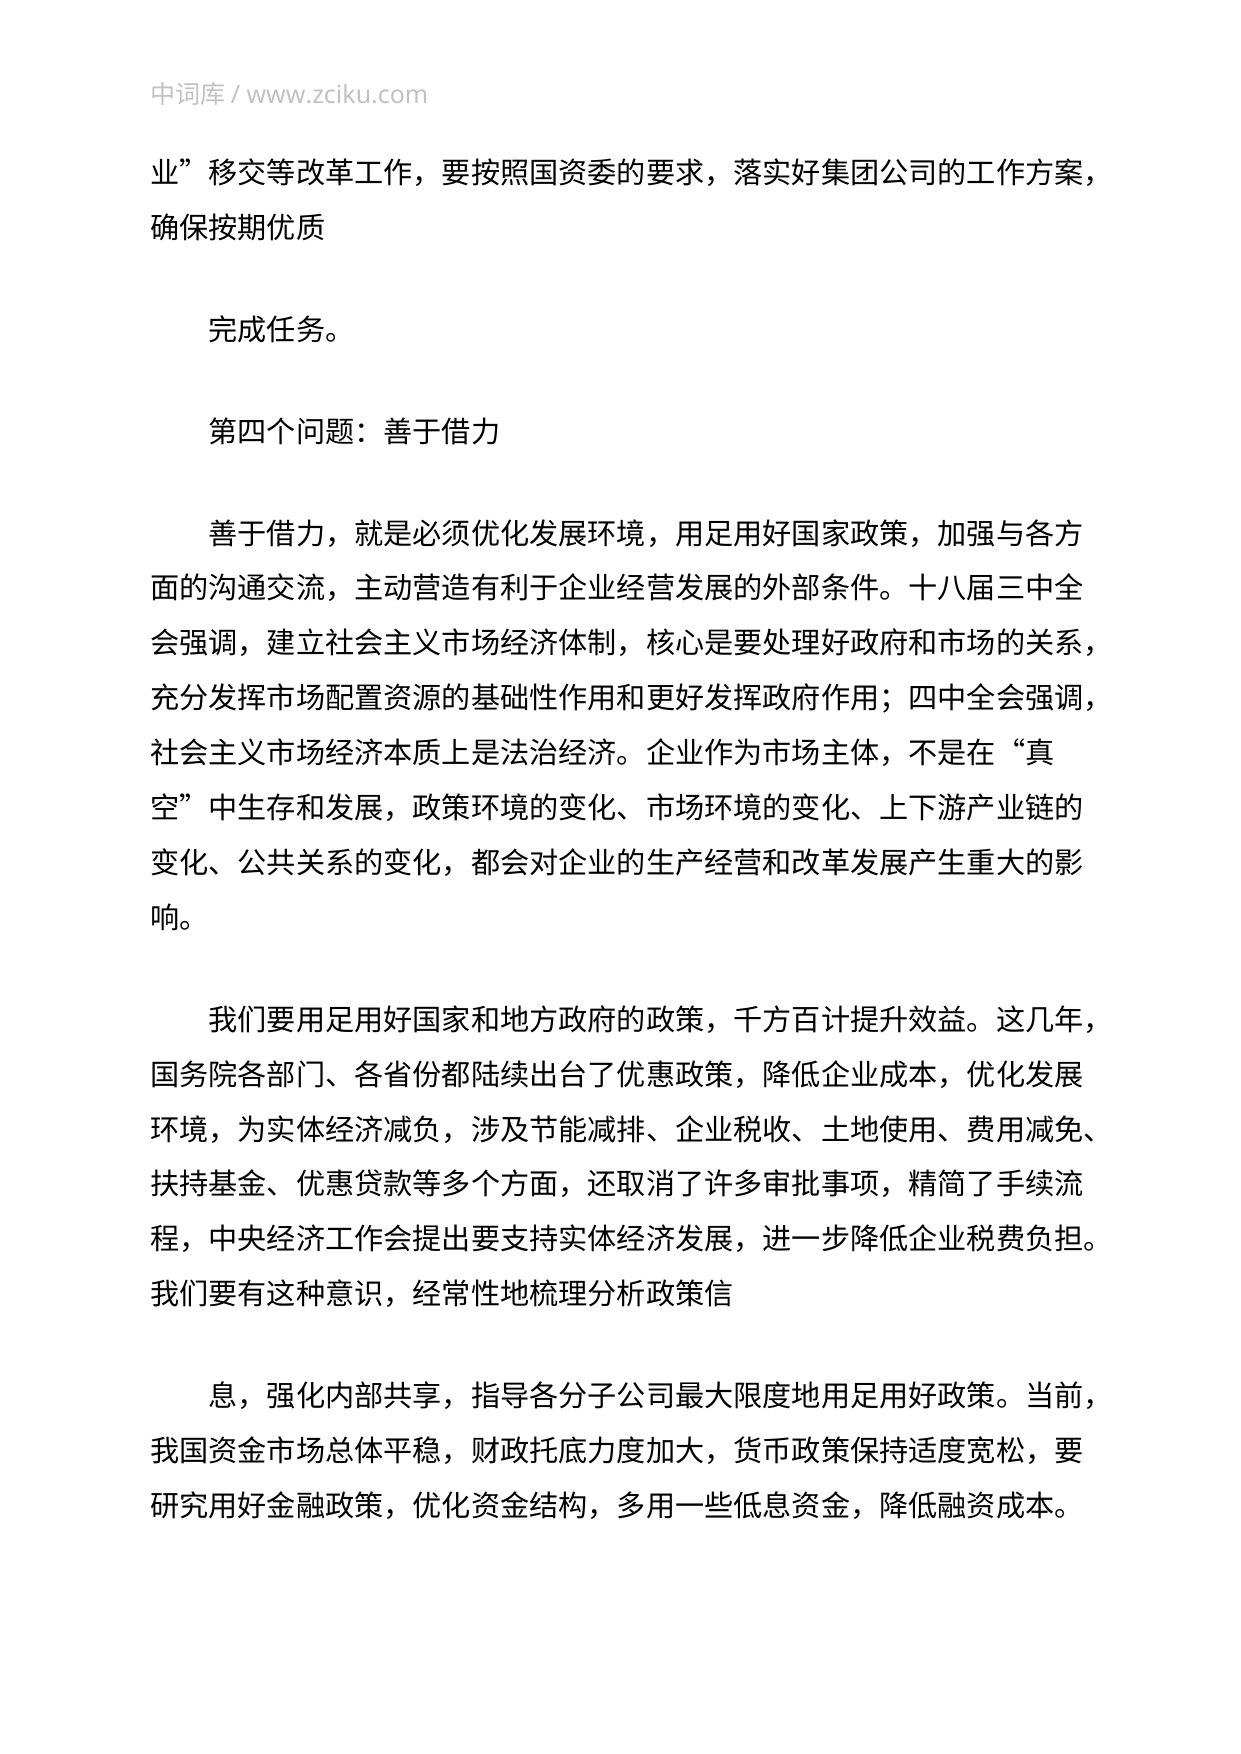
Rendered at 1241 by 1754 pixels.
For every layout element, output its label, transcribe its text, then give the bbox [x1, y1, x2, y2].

text 息，强化内部共享，指导各分子公司最大限度地用足用好政策。当前，我国资金市场总体平稳，财政托底力度加大，货币政策保持适度宽松，要研究用好金融政策，优化资金结构，多用一些低息资金，降低融资成本。 [150, 1372, 1090, 1524]
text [150, 150, 1090, 247]
text 善于借力，就是必须优化发展环境，用足用好国家政策，加强与各方面的沟通交流，主动营造有利于企业经营发展的外部条件。十八届三中全会强调，建立社会主义市场经济体制，核心是要处理好政府和市场的关系，充分发挥市场配置资源的基础性作用和更好发挥政府作用；四中全会强调，社会主义市场经济本质上是法治经济。企业作为市场主体，不是在“真空”中生存和发展，政策环境的变化、市场环境的变化、上下游产业链的变化、公共关系的变化，都会对企业的生产经营和改革发展产生重大的影响。 [150, 510, 1090, 937]
text 第四个问题：善于借力 [150, 408, 1090, 451]
text 我们要用足用好国家和地方政府的政策，千方百计提升效益。这几年，国务院各部门、各省份都陆续出台了优惠政策，降低企业成本，优化发展环境，为实体经济减负，涉及节能减排、企业税收、土地使用、费用减免、扶持基金、优惠贷款等多个方面，还取消了许多审批事项，精简了手续流程，中央经济工作会提出要支持实体经济发展，进一步降低企业税费负担。我们要有这种意识，经常性地梳理分析政策信 [150, 996, 1090, 1313]
text 完成任务。 [150, 307, 1090, 349]
